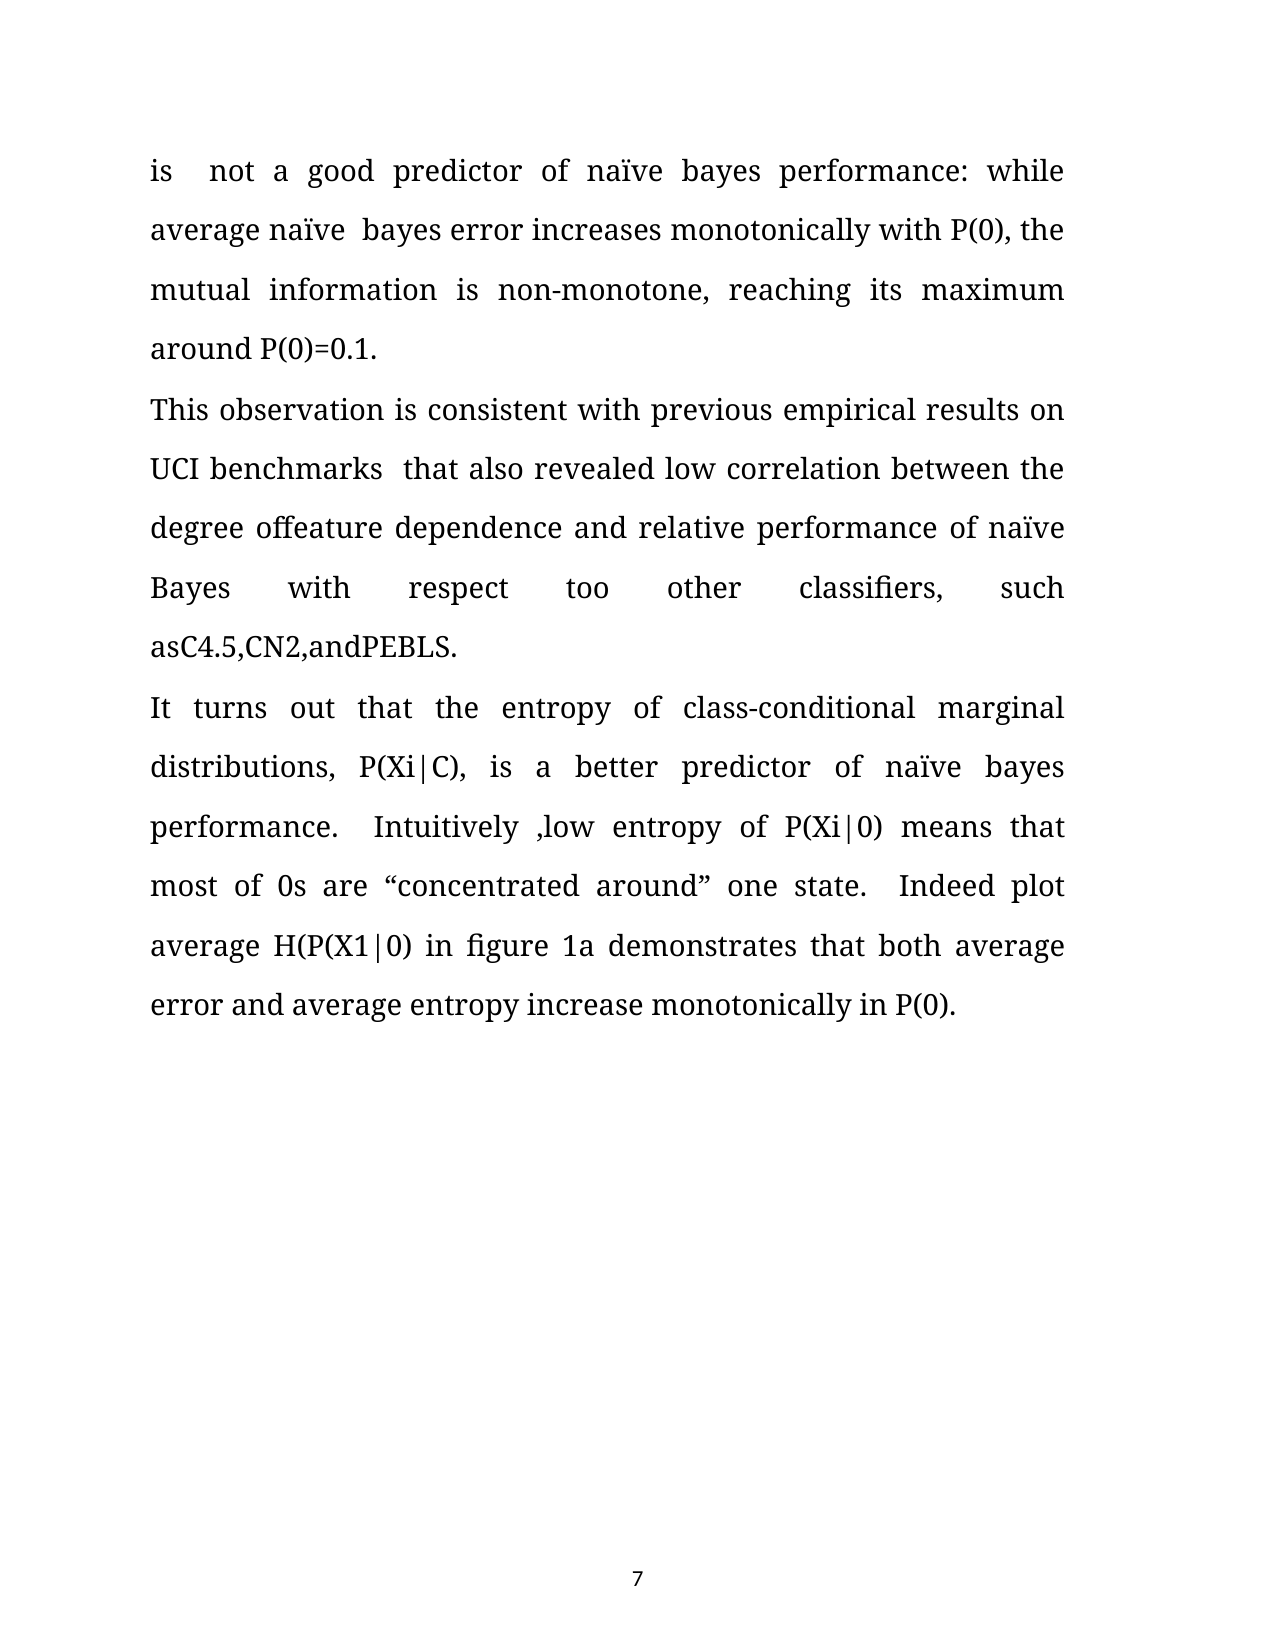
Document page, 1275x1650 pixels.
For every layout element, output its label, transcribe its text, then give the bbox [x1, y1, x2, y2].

text It turns out that the entropy of class-conditional marginal distributions, P(Xi|C), is a better predictor of naïve bayes performance. Intuitively ,low entropy of P(Xi|0) means that most of 0s are “concentrated around” one state. Indeed plot average H(P(X1|0) in figure 1a demonstrates that both average error and average entropy increase monotonically in P(0). [150, 687, 1066, 1024]
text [150, 150, 1066, 368]
text This observation is consistent with previous empirical results on UCI benchmarks that also revealed low correlation between the degree offeature dependence and relative performance of naïve Bayes with respect too other classifiers, such asC4.5,CN2,andPEBLS. [150, 389, 1066, 666]
